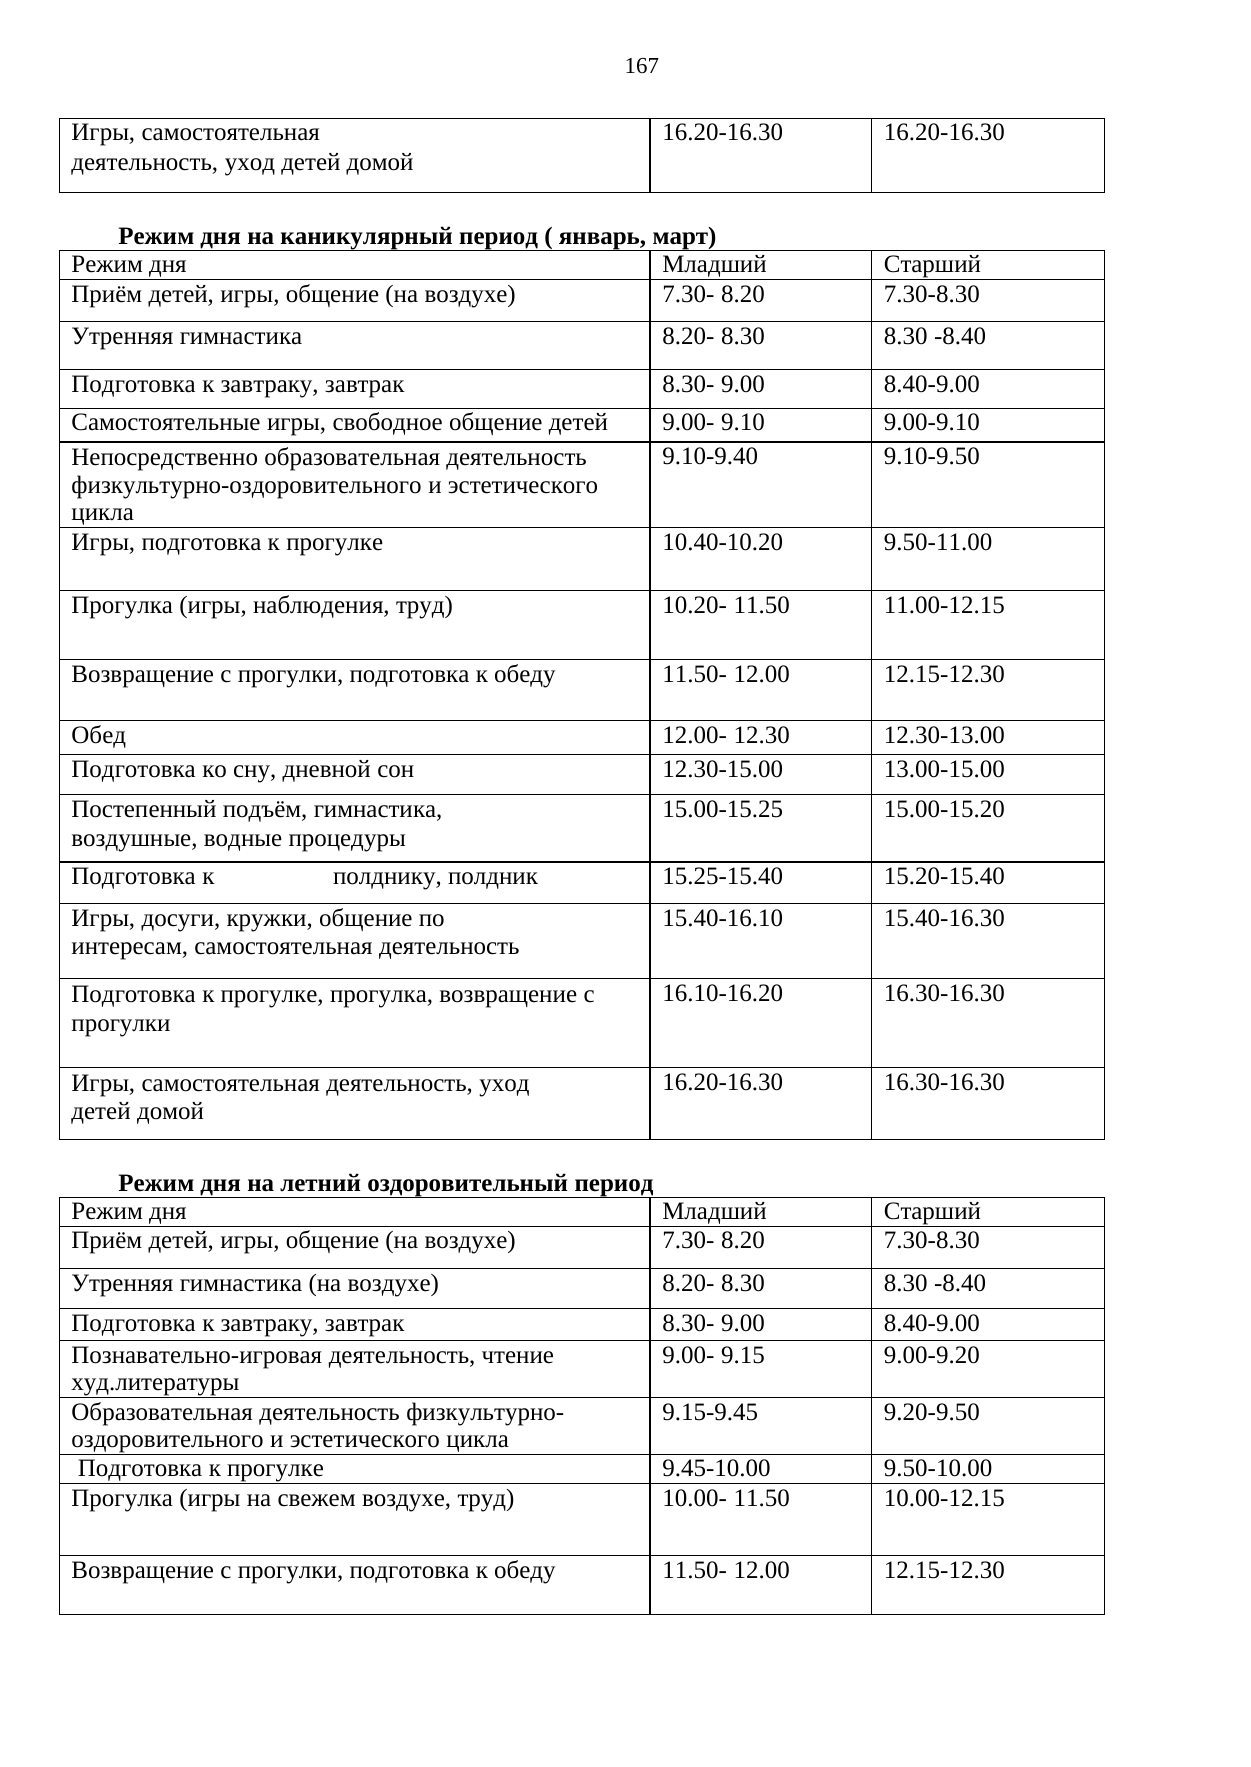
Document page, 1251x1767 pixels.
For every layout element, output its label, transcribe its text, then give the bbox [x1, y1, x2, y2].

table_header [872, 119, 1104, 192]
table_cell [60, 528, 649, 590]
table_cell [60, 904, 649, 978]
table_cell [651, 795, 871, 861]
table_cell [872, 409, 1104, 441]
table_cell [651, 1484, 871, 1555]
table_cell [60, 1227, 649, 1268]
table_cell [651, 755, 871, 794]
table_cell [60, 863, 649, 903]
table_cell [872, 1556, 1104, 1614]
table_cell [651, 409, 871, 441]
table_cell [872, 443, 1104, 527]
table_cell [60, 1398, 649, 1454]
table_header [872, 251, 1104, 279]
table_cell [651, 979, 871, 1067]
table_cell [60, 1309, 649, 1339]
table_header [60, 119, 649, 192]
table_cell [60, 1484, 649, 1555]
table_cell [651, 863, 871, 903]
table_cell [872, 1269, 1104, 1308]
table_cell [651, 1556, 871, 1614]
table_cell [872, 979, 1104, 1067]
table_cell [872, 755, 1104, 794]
subtitle Режим дня на каникулярный период ( январь, март) [118, 221, 1223, 250]
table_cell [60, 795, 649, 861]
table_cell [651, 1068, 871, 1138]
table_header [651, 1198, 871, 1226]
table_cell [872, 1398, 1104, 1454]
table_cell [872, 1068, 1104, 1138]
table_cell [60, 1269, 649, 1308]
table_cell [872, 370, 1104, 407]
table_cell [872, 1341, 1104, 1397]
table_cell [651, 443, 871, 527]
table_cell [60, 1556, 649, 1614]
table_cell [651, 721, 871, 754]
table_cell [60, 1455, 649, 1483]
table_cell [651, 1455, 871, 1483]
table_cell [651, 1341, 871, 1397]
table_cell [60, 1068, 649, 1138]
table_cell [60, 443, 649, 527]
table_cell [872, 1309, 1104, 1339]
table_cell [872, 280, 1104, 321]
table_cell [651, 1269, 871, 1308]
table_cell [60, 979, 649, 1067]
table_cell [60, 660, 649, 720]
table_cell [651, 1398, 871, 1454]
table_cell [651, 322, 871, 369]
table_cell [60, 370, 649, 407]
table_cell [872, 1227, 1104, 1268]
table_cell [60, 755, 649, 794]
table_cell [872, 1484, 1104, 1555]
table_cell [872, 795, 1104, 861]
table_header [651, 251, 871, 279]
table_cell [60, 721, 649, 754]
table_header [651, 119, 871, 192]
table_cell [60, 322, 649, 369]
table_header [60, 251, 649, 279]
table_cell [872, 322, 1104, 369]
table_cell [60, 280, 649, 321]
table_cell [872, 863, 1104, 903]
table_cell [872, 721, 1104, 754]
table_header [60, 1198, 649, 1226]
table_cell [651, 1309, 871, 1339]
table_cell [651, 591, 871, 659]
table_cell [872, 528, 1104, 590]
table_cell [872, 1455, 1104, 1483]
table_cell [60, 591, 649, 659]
text Режим дня на летний оздоровительный период [118, 1168, 1223, 1196]
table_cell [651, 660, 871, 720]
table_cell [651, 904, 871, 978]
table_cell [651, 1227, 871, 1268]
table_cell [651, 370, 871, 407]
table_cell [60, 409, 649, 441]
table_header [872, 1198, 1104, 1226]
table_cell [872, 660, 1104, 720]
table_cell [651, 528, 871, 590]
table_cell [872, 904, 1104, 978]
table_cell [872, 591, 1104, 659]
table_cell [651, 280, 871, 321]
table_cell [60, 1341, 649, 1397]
